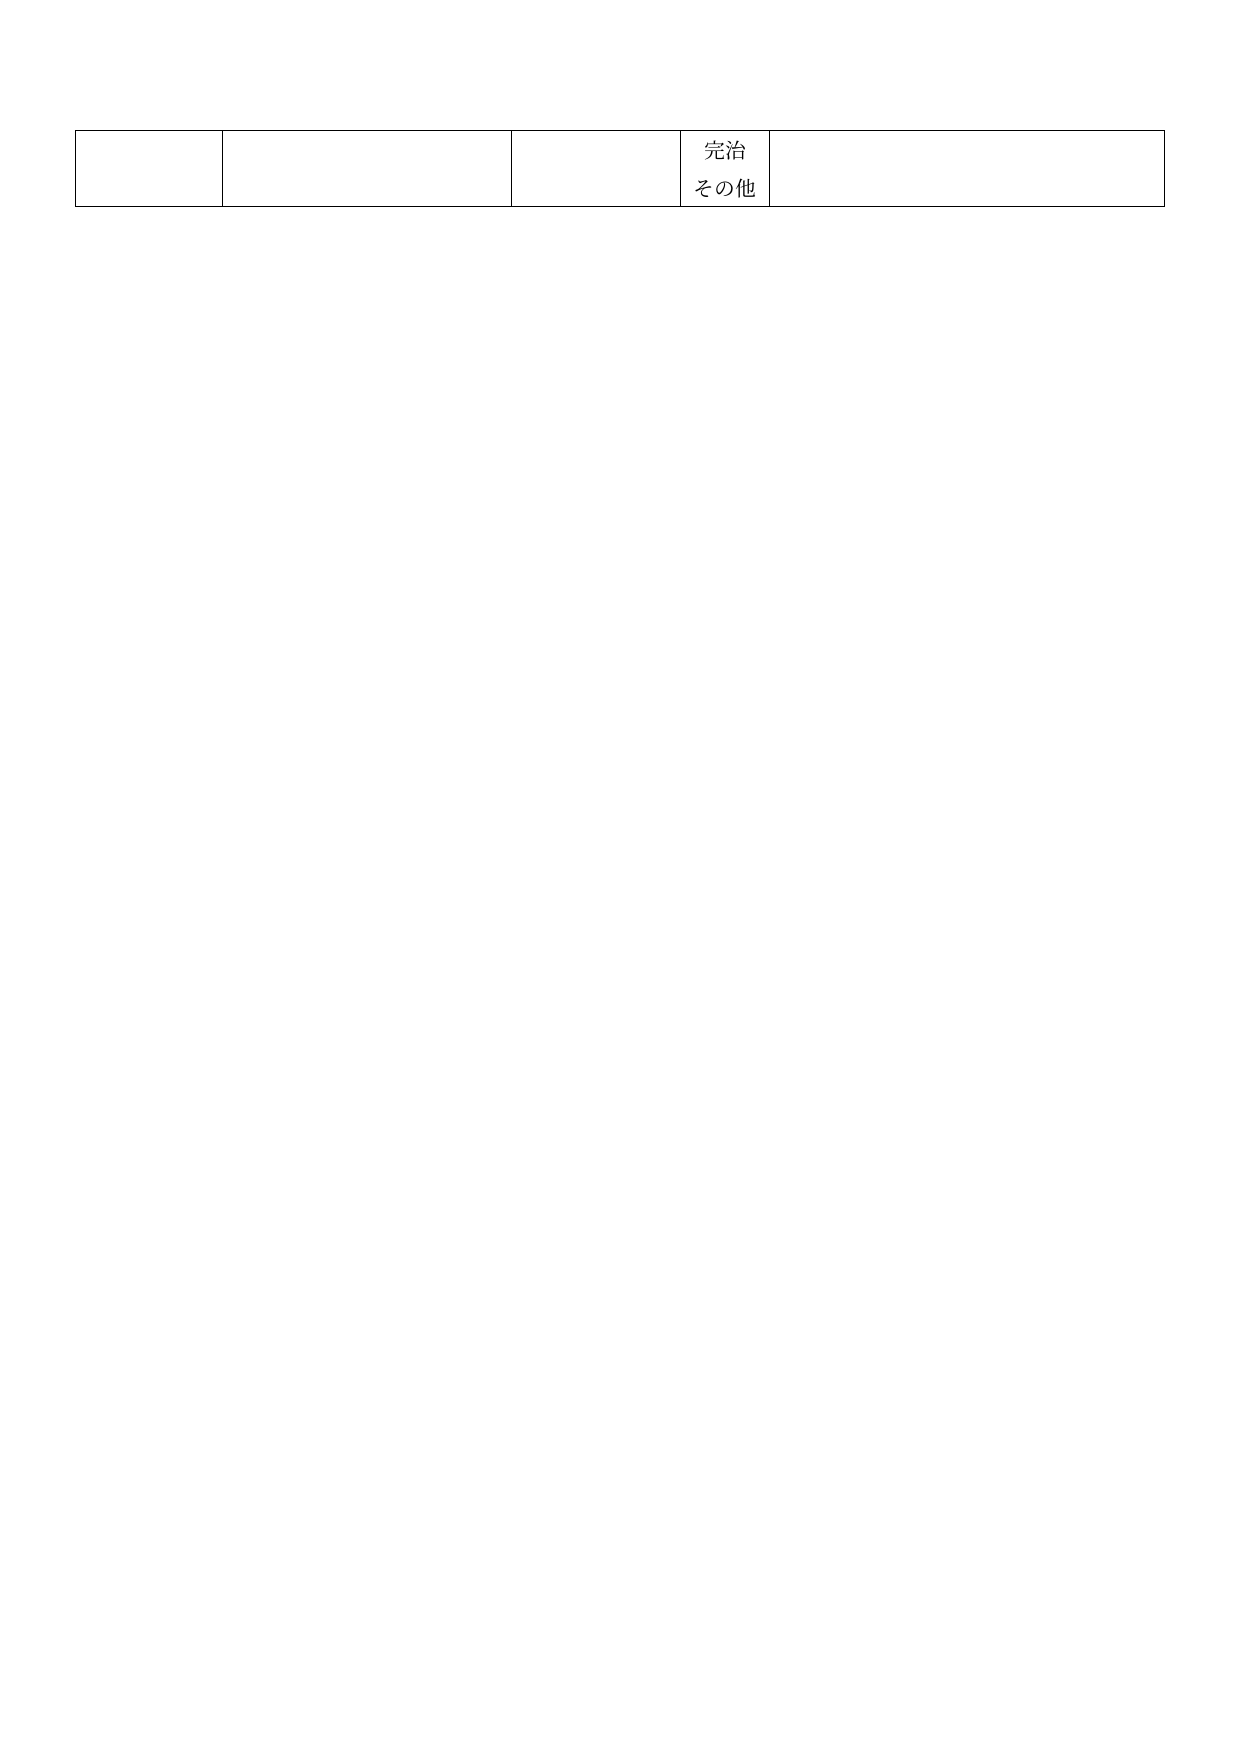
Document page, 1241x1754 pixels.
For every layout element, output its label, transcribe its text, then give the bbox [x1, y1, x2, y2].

table_cell [76, 131, 222, 206]
table_cell [770, 131, 1164, 206]
table_cell [223, 131, 511, 206]
table_cell [512, 131, 680, 206]
table_cell 治療中 経観中 完治 その他 [681, 131, 769, 206]
